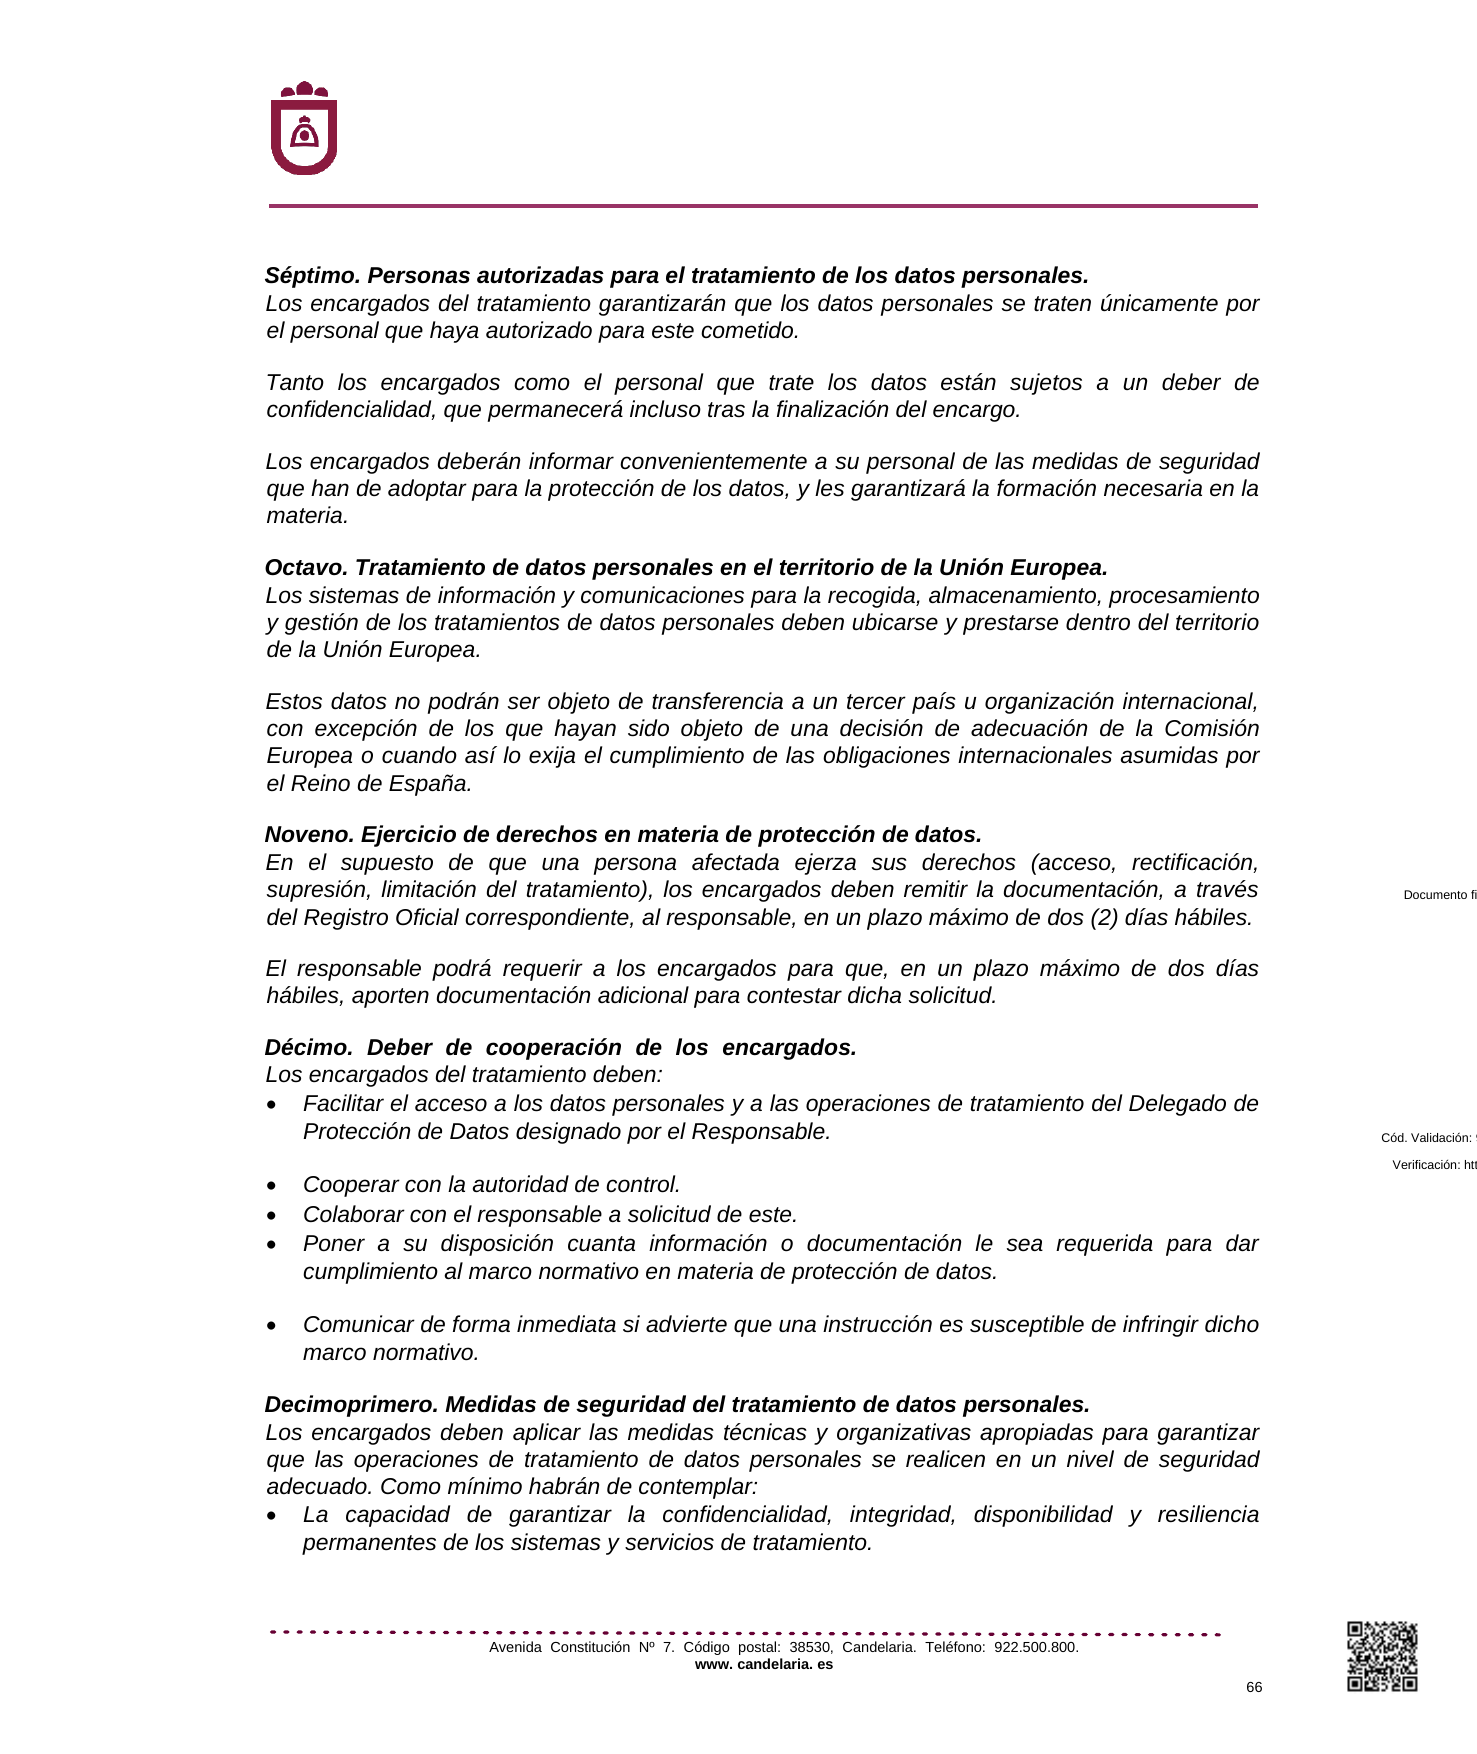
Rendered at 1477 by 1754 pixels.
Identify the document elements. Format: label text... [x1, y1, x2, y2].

text El responsable podrá requerir a los encargados para que, en un plazo máximo de dos días hábiles, aporten documentación adicional para contestar dicha solicitud. [265, 955, 1262, 1009]
text Décimo. Deber de cooperación de los encargados. Los encargados del tratamiento deben: [264, 1034, 858, 1088]
list Colaborar con el responsable a solicitud de este. [265, 1200, 1262, 1228]
text Decimoprimero. Medidas de seguridad del tratamiento de datos personales. [264, 1391, 1263, 1417]
text Los encargados deben aplicar las medidas técnicas y organizativas apropiadas para garantizar que las operaciones de tratamiento de datos personales se realicen en un nivel de seguridad adecuado. Como mínimo habrán de contemplar: [265, 1419, 1262, 1499]
picture [1346, 1620, 1420, 1694]
text Los encargados del tratamiento garantizarán que los datos personales se traten únicamente por el personal que haya autorizado para este cometido. [265, 290, 1262, 344]
list Cooperar con la autoridad de control. [265, 1170, 1262, 1198]
list Facilitar el acceso a los datos personales y a las operaciones de tratamiento del Delegado de Protección de Datos designado por el Responsable. [265, 1089, 1262, 1144]
text Séptimo. Personas autorizadas para el tratamiento de los datos personales. [264, 262, 1263, 289]
text Tanto los encargados como el personal que trate los datos están sujetos a un deber de confidencialidad, que permanecerá incluso tras la finalización del encargo. [265, 369, 1262, 423]
picture [271, 81, 337, 175]
text Noveno. Ejercicio de derechos en materia de protección de datos. [264, 821, 1263, 848]
text En el supuesto de que una persona afectada ejerza sus derechos (acceso, rectificación, supresión, limitación del tratamiento), los encargados deben remitir la documentación, a través del Registro Oficial correspondiente, al responsable, en un plazo máximo de dos (2) días hábiles. [265, 849, 1262, 930]
list La capacidad de garantizar la confidencialidad, integridad, disponibilidad y resiliencia permanentes de los sistemas y servicios de tratamiento. [265, 1500, 1262, 1555]
text Los sistemas de información y comunicaciones para la recogida, almacenamiento, procesamiento y gestión de los tratamientos de datos personales deben ubicarse y prestarse dentro del territorio de la Unión Europea. [265, 582, 1262, 663]
text Los encargados deberán informar convenientemente a su personal de las medidas de seguridad que han de adoptar para la protección de los datos, y les garantizará la formación necesaria en la materia. [265, 448, 1262, 529]
text Estos datos no podrán ser objeto de transferencia a un tercer país u organización internacional, con excepción de los que hayan sido objeto de una decisión de adecuación de la Comisión Europea o cuando así lo exija el cumplimiento de las obligaciones internacionales asumidas por el Reino de España. [265, 688, 1262, 796]
list Poner a su disposición cuanta información o documentación le sea requerida para dar cumplimiento al marco normativo en materia de protección de datos. [265, 1229, 1262, 1284]
list Comunicar de forma inmediata si advierte que una instrucción es susceptible de infringir dicho marco normativo. [265, 1310, 1262, 1365]
text Octavo. Tratamiento de datos personales en el territorio de la Unión Europea. [264, 554, 1263, 581]
